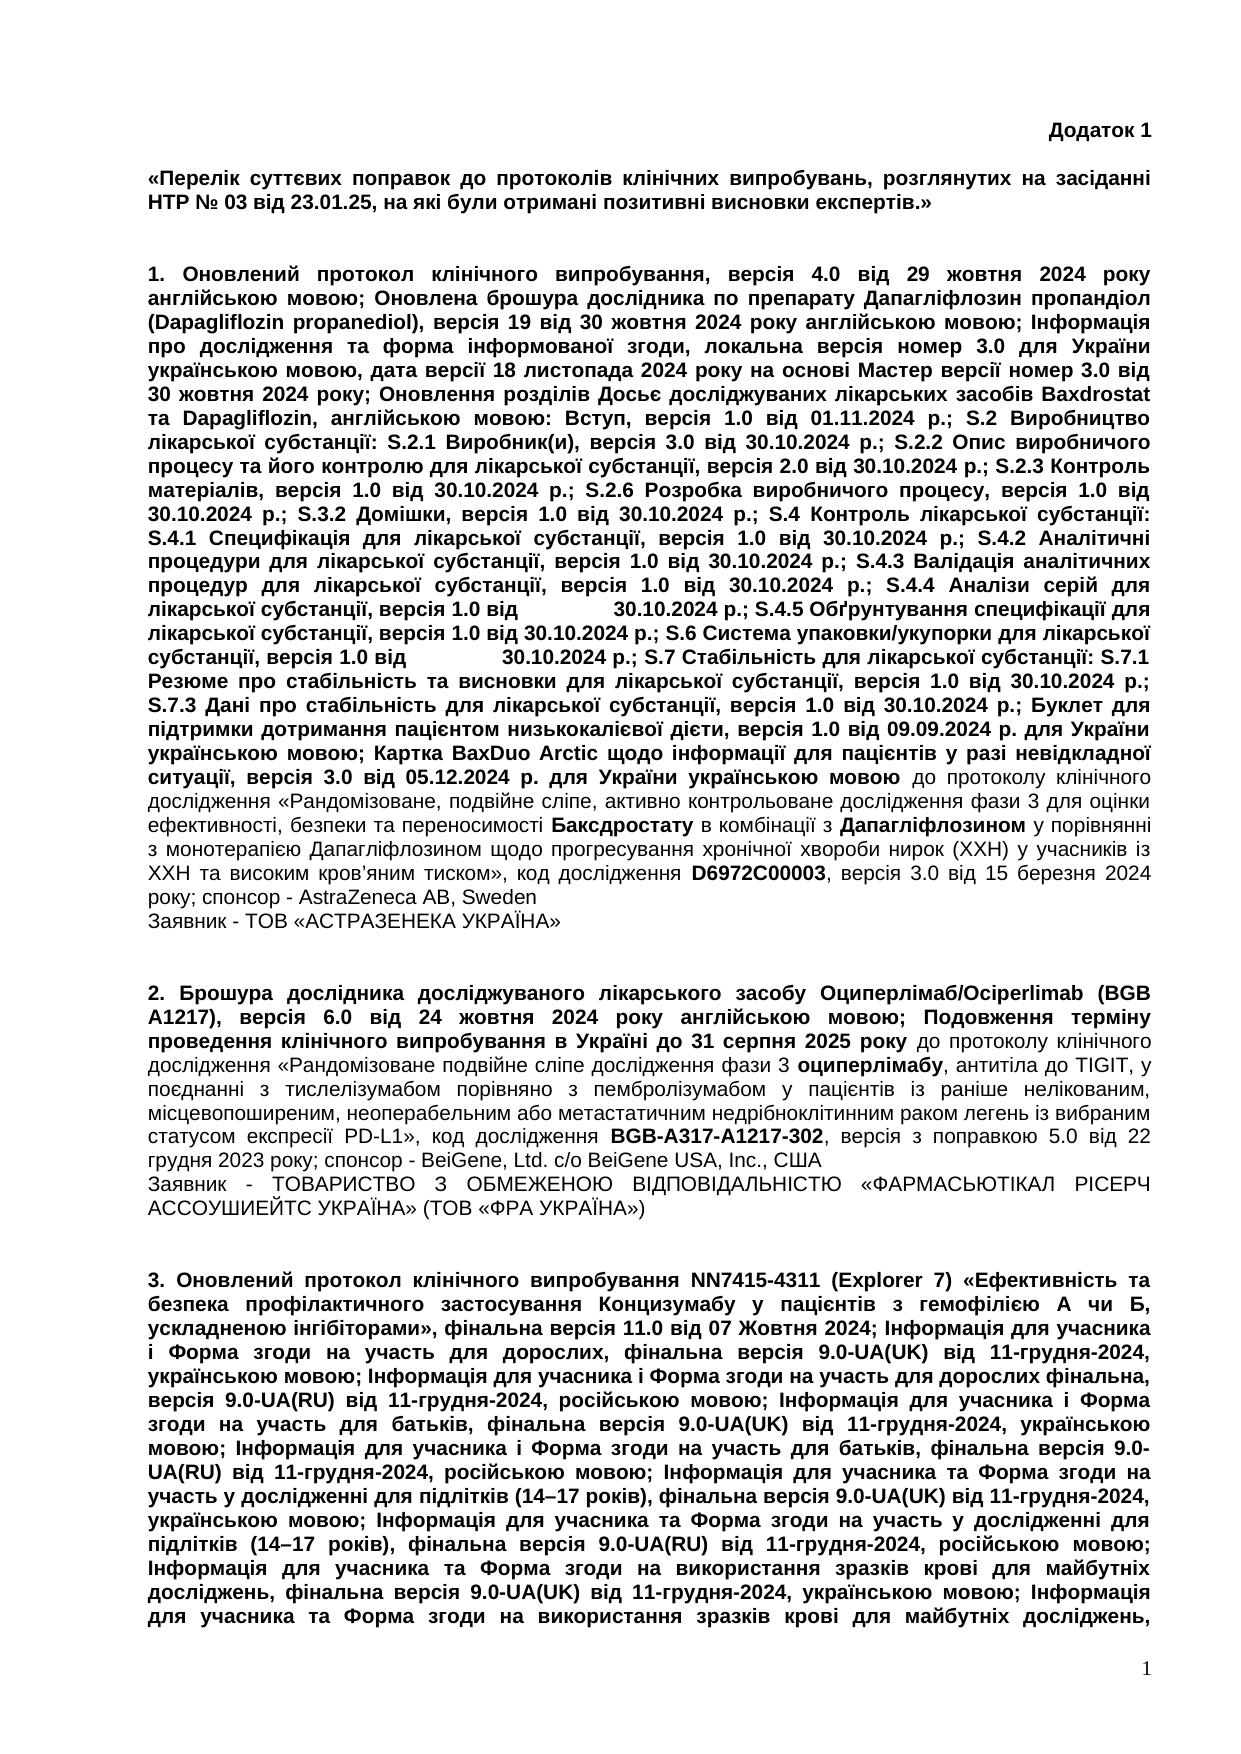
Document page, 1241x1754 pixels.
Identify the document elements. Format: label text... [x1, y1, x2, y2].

text 1. Оновлений протокол клінічного випробування, версія 4.0 від 29 жовтня 2024 року англійською мовою; Оновлена брошура дослідника по препарату Дапагліфлозин пропандіол (Dapagliflozin propanediol), версія 19 від 30 жовтня 2024 року англійською мовою; Інформація про дослідження та форма інформованої згоди, локальна версія номер 3.0 для України українською мовою, дата версії 18 листопада 2024 року на основі Mастер версії номер 3.0 від 30 жовтня 2024 року; Оновлення розділів Досьє досліджуваних лікарських засобів Baxdrostat та Dapagliflozin, англійською мовою: Вступ, версія 1.0 від 01.11.2024 р.; S.2 Виробництво лікарської субстанції: S.2.1 Виробник(и), версія 3.0 від 30.10.2024 р.; S.2.2 Опис виробничого процесу та його контролю для лікарської субстанції, версія 2.0 від 30.10.2024 р.; S.2.3 Контроль матеріалів, версія 1.0 від 30.10.2024 р.; S.2.6 Розробка виробничого процесу, версія 1.0 від 30.10.2024 р.; S.3.2 Домішки, версія 1.0 від 30.10.2024 р.; S.4 Контроль лікарської субстанції: S.4.1 Специфікація для лікарської субстанції, версія 1.0 від 30.10.2024 р.; S.4.2 Аналітичні процедури для лікарської субстанції, версія 1.0 від 30.10.2024 р.; S.4.3 Валідація аналітичних процедур для лікарської субстанції, версія 1.0 від 30.10.2024 р.; S.4.4 Аналізи серій для лікарської субстанції, версія 1.0 від 30.10.2024 р.; S.4.5 Обґрунтування специфікації для лікарської субстанції, версія 1.0 від 30.10.2024 р.; S.6 Система упаковки/укупорки для лікарської субстанції, версія 1.0 від 30.10.2024 р.; S.7 Стабільність для лікарської субстанції: S.7.1 Резюме про стабільність та висновки для лікарської субстанції, версія 1.0 від 30.10.2024 р.; S.7.3 Дані про стабільність для лікарської субстанції, версія 1.0 від 30.10.2024 р.; Буклет для підтримки дотримання пацієнтом низькокалієвої дієти, версія 1.0 від 09.09.2024 р. для України українською мовою; Картка BaxDuo Arctic щодо інформації для пацієнтів у разі невідкладної ситуації, версія 3.0 від 05.12.2024 р. для України українською мовою до протоколу клінічного дослідження «Рандомізоване, подвійне сліпе, активно контрольоване дослідження фази 3 для оцінки ефективності, безпеки та переносимості Баксдростату в комбінації з Дапагліфлозином у порівнянні з монотерапією Дапагліфлозином щодо прогресування хронічної хвороби нирок (ХХН) у учасників із ХХН та високим кров’яним тиском», код дослідження D6972C00003, версія 3.0 від 15 березня 2024 року; спонсор - AstraZeneca AB, Sweden [148, 262, 1152, 909]
text Заявник - ТОВАРИСТВО З ОБМЕЖЕНОЮ ВІДПОВІДАЛЬНІСТЮ «ФАРМАСЬЮТІКАЛ РІСЕРЧ АССОУШИЕЙТС УКРАЇНА» (ТОВ «ФРА УКРАЇНА») [148, 1172, 1152, 1220]
text Заявник - ТОВ «АСТРАЗЕНЕКА УКРАЇНА» [148, 909, 1152, 933]
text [148, 1268, 1152, 1627]
text 2. Брошура дослідника досліджуваного лікарського засобу Оциперлімаб/Ociperlimab (BGB А1217), версія 6.0 від 24 жовтня 2024 року англійською мовою; Подовження терміну проведення клінічного випробування в Україні до 31 серпня 2025 року до протоколу клінічного дослідження «Рандомізоване подвійне сліпе дослідження фази 3 оциперлімабу, антитіла до TIGIT, у поєднанні з тислелізумабом порівняно з пембролізумабом у пацієнтів із раніше нелікованим, місцевопоширеним, неоперабельним або метастатичним недрібноклітинним раком легень із вибраним статусом експресії PD-L1», код дослідження BGB-A317-A1217-302, версія з поправкою 5.0 від 22 грудня 2023 року; спонсор - BeiGene, Ltd. c/o BeiGene USA, Inc., США [148, 981, 1152, 1172]
text «Перелік суттєвих поправок до протоколів клінічних випробувань, розглянутих на засіданні НТР № 03 від 23.01.25, на які були отримані позитивні висновки експертів.» [148, 166, 1152, 214]
text Додаток 1 [148, 118, 1152, 142]
